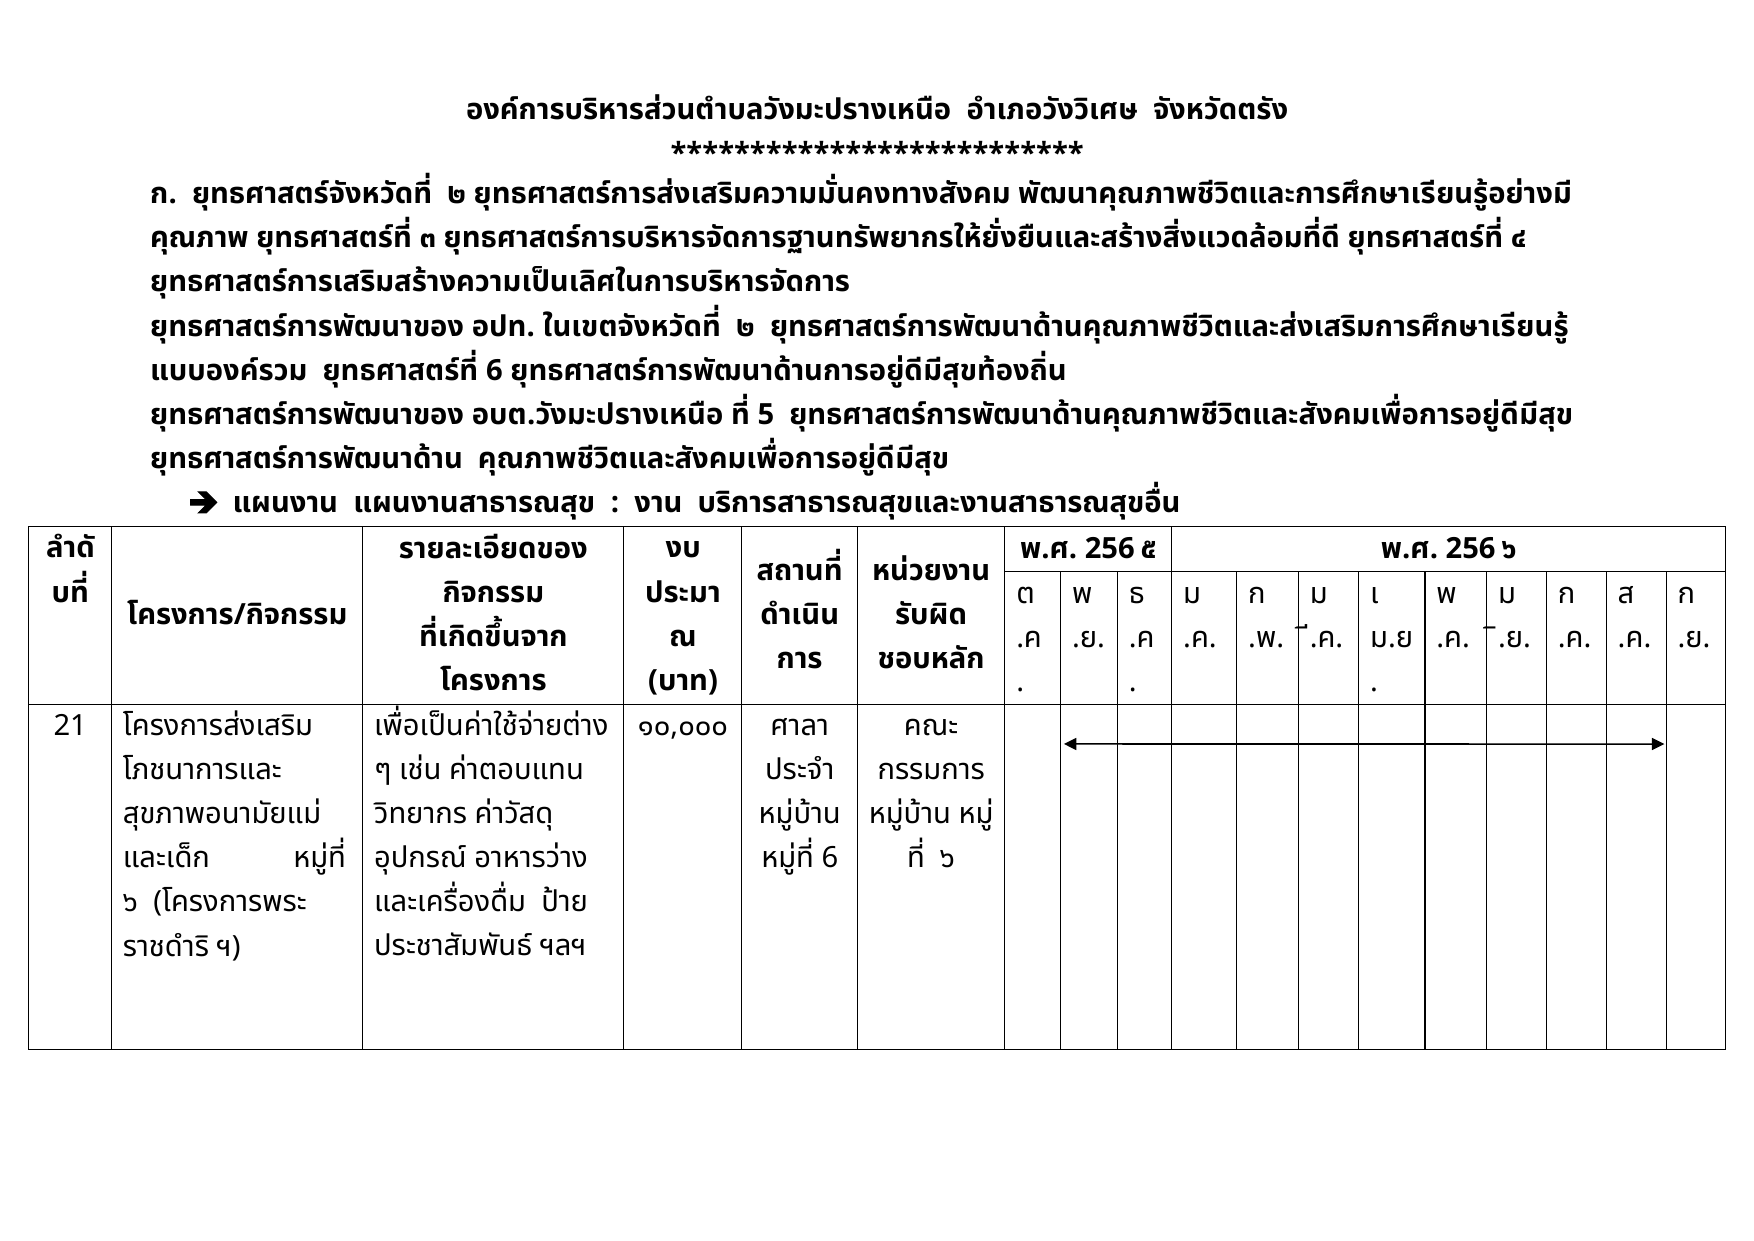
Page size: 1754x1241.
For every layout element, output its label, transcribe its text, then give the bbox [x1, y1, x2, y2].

table_cell [1118, 705, 1171, 743]
table_cell ก.ย. [1667, 572, 1725, 703]
table_cell [1237, 705, 1298, 743]
text ยุทธศาสตร์การพัฒนาของ อบต.วังมะปรางเหนือ ที่ 5 ยุทธศาสตร์การพัฒนาด้านคุณภาพชีวิตและสังคมเพื่อการอยู่ดีมีสุข [150, 393, 1604, 438]
table_cell [1172, 745, 1236, 1049]
table_cell [1547, 705, 1606, 743]
table_cell ต.ค. [1005, 572, 1060, 703]
table_cell [1359, 705, 1424, 743]
table_cell [1667, 705, 1725, 1049]
table_cell [1426, 745, 1486, 1049]
table_cell คณะกรรมการหมู่บ้าน หมู่ที่ ๖ [858, 705, 1004, 1049]
table_cell [1118, 745, 1171, 1049]
table_cell [1547, 745, 1606, 1049]
table_cell [1172, 705, 1236, 743]
text ยุทธศาสตร์การพัฒนาด้าน คุณภาพชีวิตและสังคมเพื่อการอยู่ดีมีสุข [150, 438, 1604, 482]
table_cell [1299, 705, 1358, 743]
table_header ลำดับที่ [29, 527, 111, 703]
table_header โครงการ/กิจกรรม [112, 527, 362, 703]
table_cell ส.ค. [1607, 572, 1666, 703]
table_cell ก.ค. [1547, 572, 1606, 703]
table_cell 21 [29, 705, 111, 1049]
table_cell [1299, 745, 1358, 1049]
table_cell [1487, 705, 1546, 743]
table_cell [1061, 705, 1117, 1049]
table_header หน่วยงานรับผิดชอบหลัก [858, 527, 1004, 703]
table_cell เพื่อเป็นค่าใช้จ่ายต่าง ๆ เช่น ค่าตอบแทนวิทยากร ค่าวัสดุ อุปกรณ์ อาหารว่างและเครื่องดื่ม ป้ายประชาสัมพันธ์ ฯลฯ [363, 705, 623, 1049]
text ************************** [150, 133, 1604, 172]
table_cell ศาลาประจำหมู่บ้าน หมู่ที่ 6 [742, 705, 857, 1049]
table_cell ธ.ค. [1118, 572, 1171, 703]
table_cell มี.ค. [1299, 572, 1358, 703]
table_cell มิ.ย. [1487, 572, 1546, 703]
table_cell ก.พ. [1237, 572, 1298, 703]
text องค์การบริหารส่วนตำบลวังมะปรางเหนือ อำเภอวังวิเศษ จังหวัดตรัง [150, 89, 1604, 133]
table_cell ๑๐,๐๐๐ [624, 705, 741, 1049]
text ยุทธศาสตร์การพัฒนาของ อปท. ในเขตจังหวัดที่ ๒ ยุทธศาสตร์การพัฒนาด้านคุณภาพชีวิตและส่งเสริมการศึกษาเรียนรู้แบบองค์รวม ยุทธศาสตร์ที่ 6 ยุทธศาสตร์การพัฒนาด้านการอยู่ดีมีสุขท้องถิ่น [150, 305, 1604, 393]
table_cell [1359, 745, 1424, 1049]
table_cell พ.ย. [1061, 572, 1117, 703]
table_cell โครงการส่งเสริมโภชนาการและสุขภาพอนามัยแม่และเด็ก หมู่ที่ ๖ (โครงการพระราชดำริ ฯ) [112, 705, 362, 1049]
text แผนงาน แผนงานสาธารณสุข : งาน บริการสาธารณสุขและงานสาธารณสุขอื่น [150, 482, 1604, 526]
table_header พ.ศ. 256๕ [1005, 527, 1171, 571]
table_cell ม.ค. [1172, 572, 1236, 703]
text ก. ยุทธศาสตร์จังหวัดที่ ๒ ยุทธศาสตร์การส่งเสริมความมั่นคงทางสังคม พัฒนาคุณภาพชีวิตและการศึกษาเรียนรู้อย่างมีคุณภาพ ยุทธศาสตร์ที่ ๓ ยุทธศาสตร์การบริหารจัดการฐานทรัพยากรให้ยั่งยืนและสร้างสิ่งแวดล้อมที่ดี ยุทธศาสตร์ที่ ๔ ยุทธศาสตร์การเสริมสร้างความเป็นเลิศในการบริหารจัดการ [150, 172, 1604, 305]
table_cell [1005, 705, 1060, 1049]
table_cell [1237, 745, 1298, 1049]
table_header งบประมาณ (บาท) [624, 527, 741, 703]
table_cell [1426, 705, 1486, 743]
table_cell พ.ค. [1426, 572, 1486, 703]
table_cell [1487, 745, 1546, 1049]
table_header รายละเอียดของกิจกรรม ที่เกิดขึ้นจากโครงการ [363, 527, 623, 703]
table_header สถานที่ ดำเนินการ [742, 527, 857, 703]
table_cell [1607, 705, 1666, 1049]
table_header พ.ศ. 256๖ [1172, 527, 1725, 571]
table_cell เม.ย. [1359, 572, 1424, 703]
